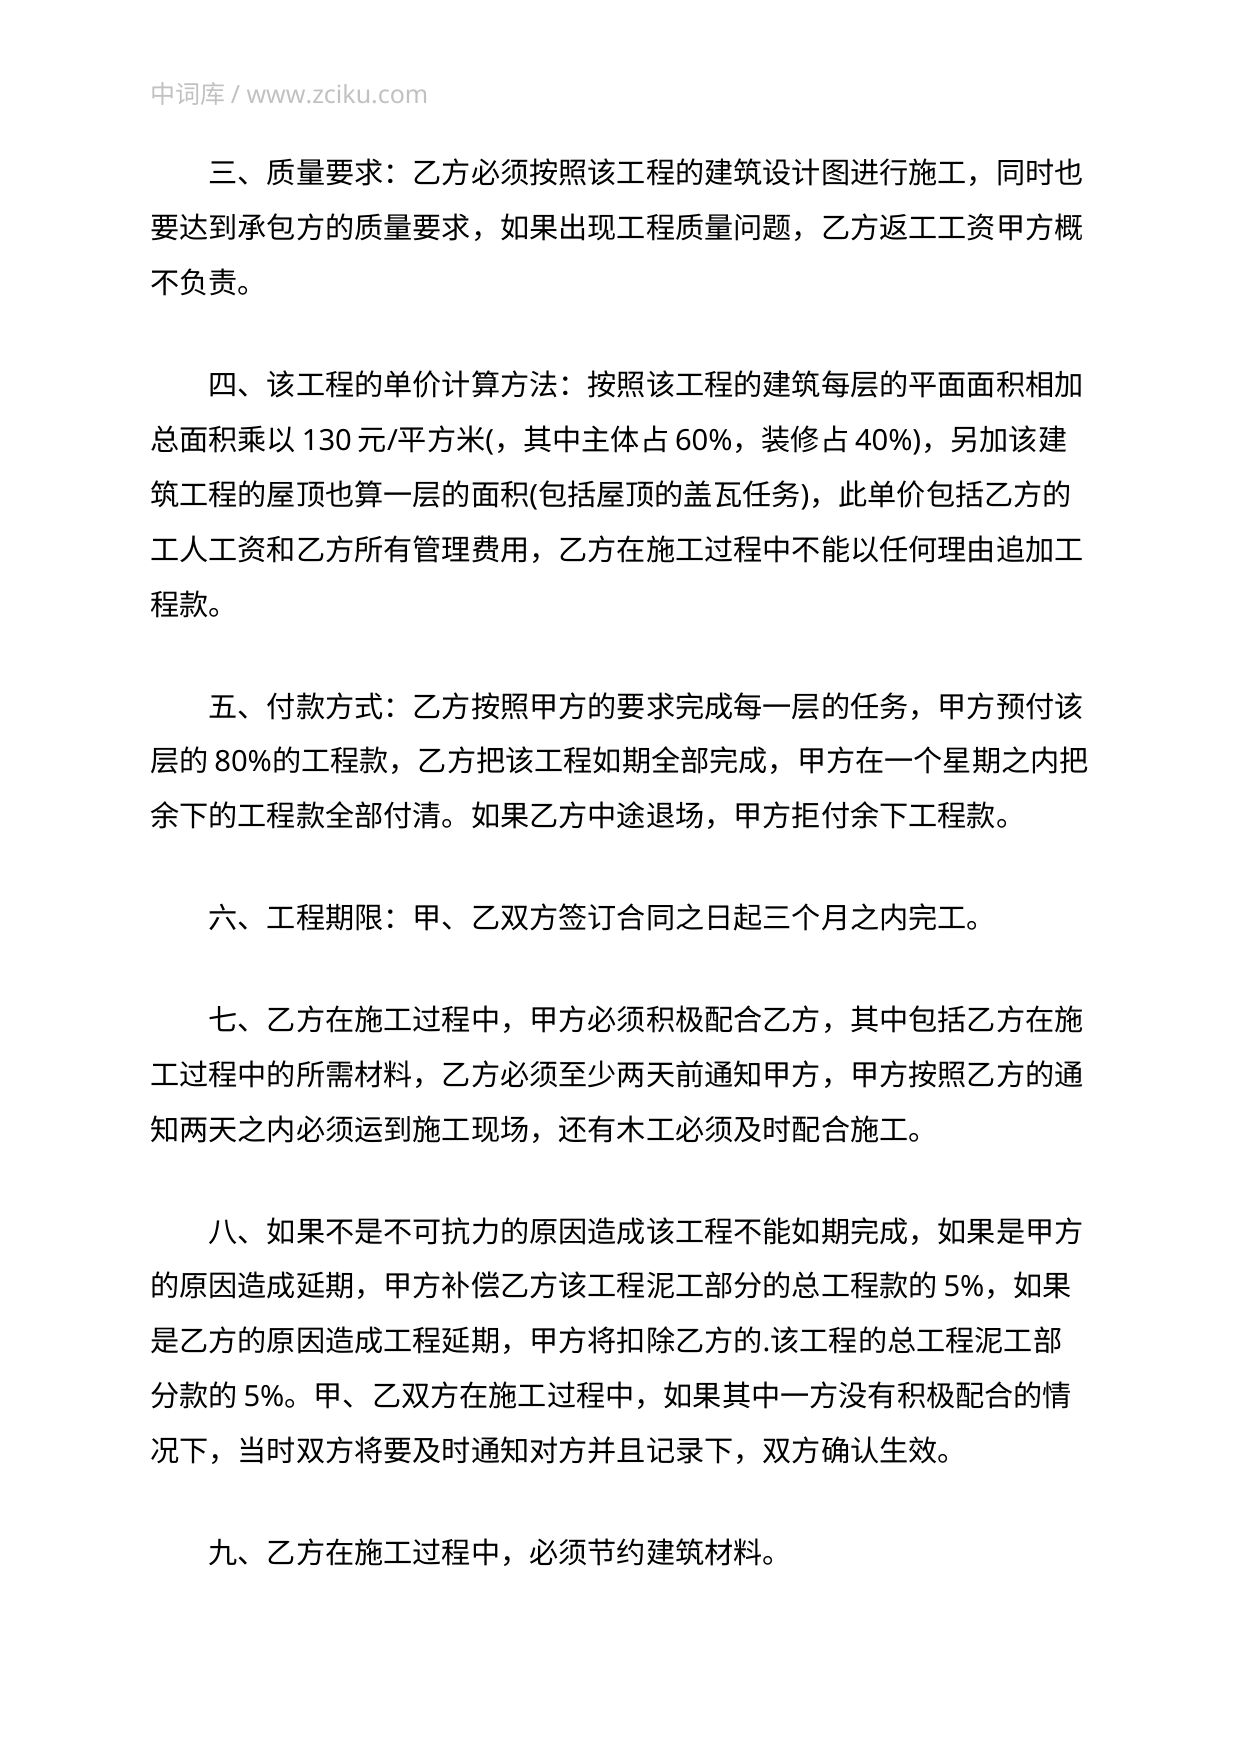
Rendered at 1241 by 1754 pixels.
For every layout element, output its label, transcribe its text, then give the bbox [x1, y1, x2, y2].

text 六、工程期限：甲、乙双方签订合同之日起三个月之内完工。 [150, 895, 1090, 937]
text 八、如果不是不可抗力的原因造成该工程不能如期完成，如果是甲方的原因造成延期，甲方补偿乙方该工程泥工部分的总工程款的5%，如果是乙方的原因造成工程延期，甲方将扣除乙方的.该工程的总工程泥工部分款的5%。甲、乙双方在施工过程中，如果其中一方没有积极配合的情况下，当时双方将要及时通知对方并且记录下，双方确认生效。 [150, 1208, 1090, 1470]
text 三、质量要求：乙方必须按照该工程的建筑设计图进行施工，同时也要达到承包方的质量要求，如果出现工程质量问题，乙方返工工资甲方概不负责。 [150, 150, 1090, 302]
text 七、乙方在施工过程中，甲方必须积极配合乙方，其中包括乙方在施工过程中的所需材料，乙方必须至少两天前通知甲方，甲方按照乙方的通知两天之内必须运到施工现场，还有木工必须及时配合施工。 [150, 997, 1090, 1149]
text 五、付款方式：乙方按照甲方的要求完成每一层的任务，甲方预付该层的80%的工程款，乙方把该工程如期全部完成，甲方在一个星期之内把余下的工程款全部付清。如果乙方中途退场，甲方拒付余下工程款。 [150, 683, 1090, 835]
text 四、该工程的单价计算方法：按照该工程的建筑每层的平面面积相加总面积乘以130元/平方米(，其中主体占60%，装修占40%)，另加该建筑工程的屋顶也算一层的面积(包括屋顶的盖瓦任务)，此单价包括乙方的工人工资和乙方所有管理费用，乙方在施工过程中不能以任何理由追加工程款。 [150, 362, 1090, 624]
text 九、乙方在施工过程中，必须节约建筑材料。 [150, 1530, 1090, 1572]
